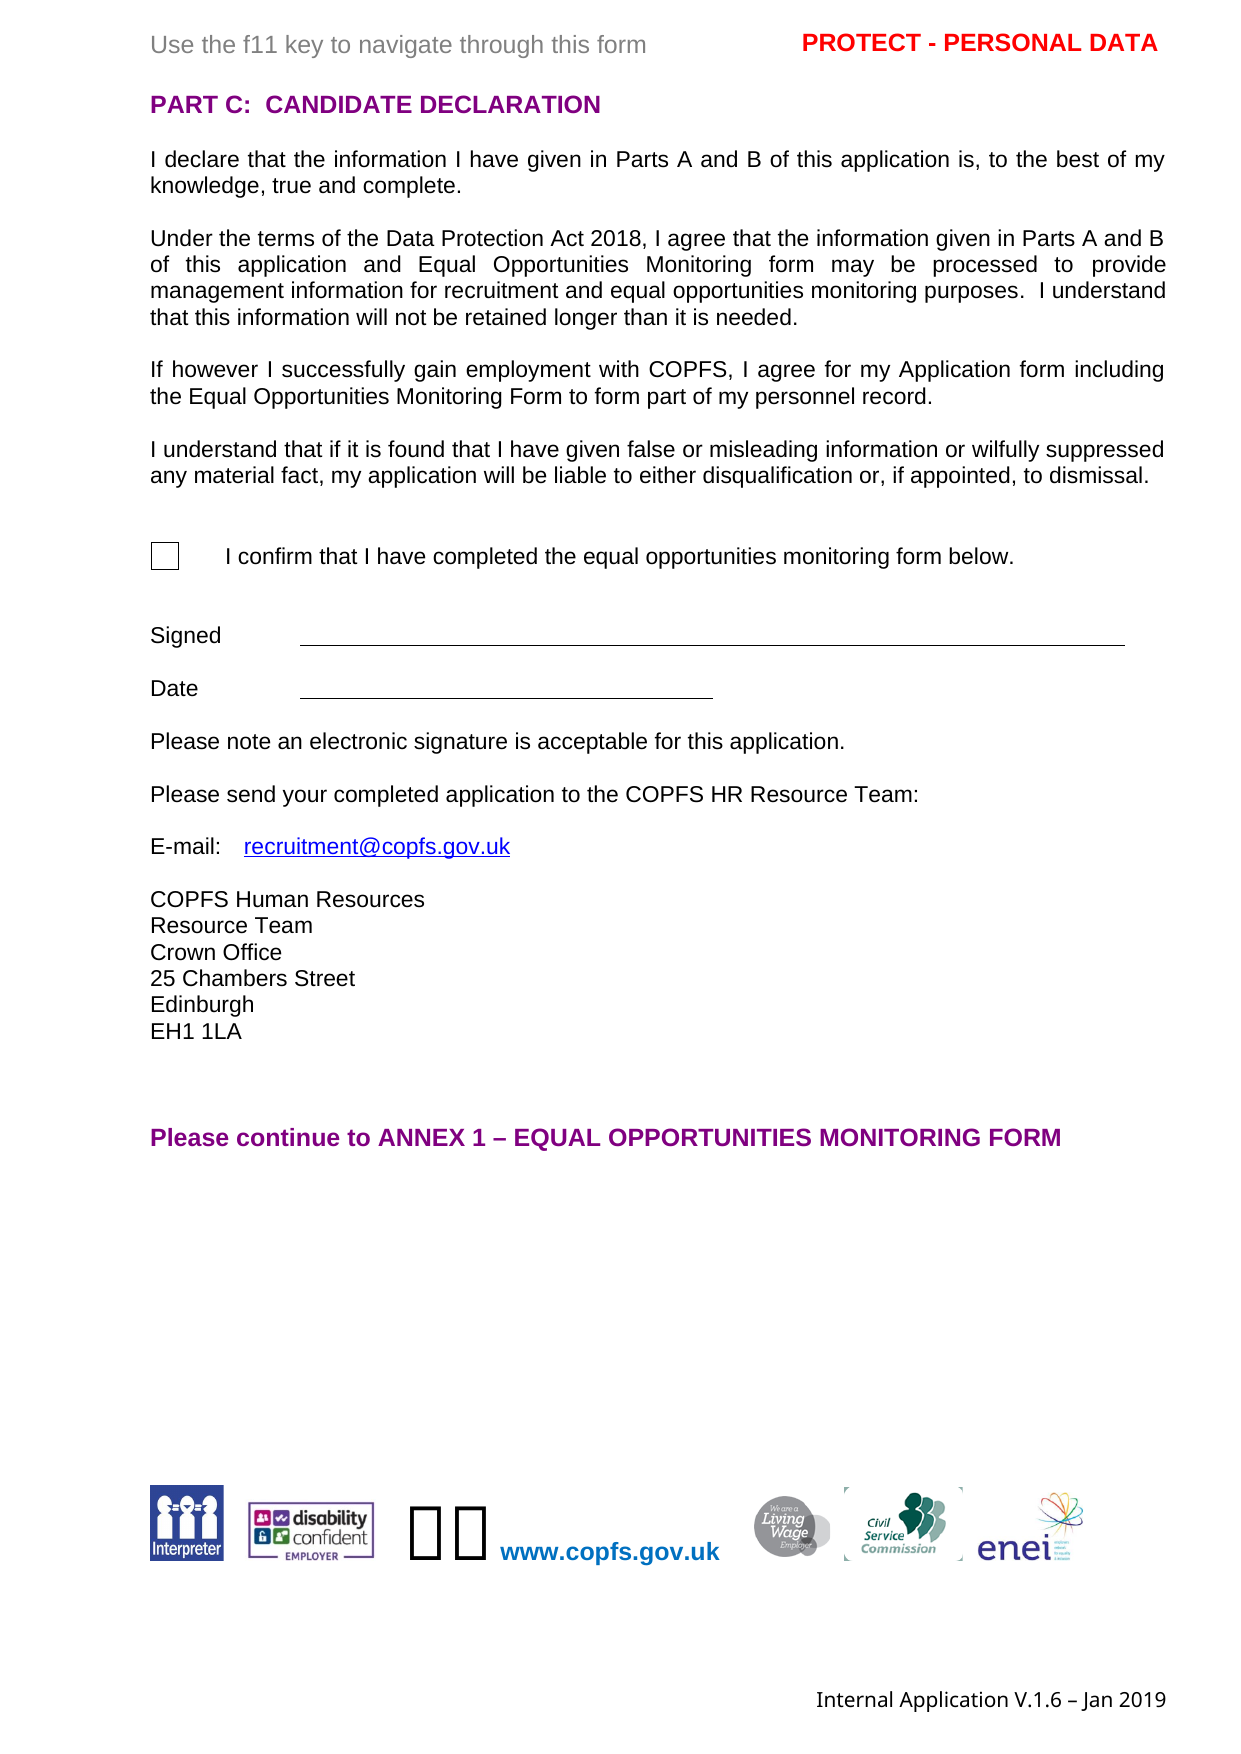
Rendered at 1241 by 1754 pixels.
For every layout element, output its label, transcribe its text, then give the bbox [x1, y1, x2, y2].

text Signed [150, 622, 1167, 649]
text I declare that the information I have given in Parts A and B of this application is, to the best of my knowledge, true and complete. [150, 146, 1167, 198]
text 25 Chambers Street [150, 965, 1167, 991]
text COPFS Human Resources [150, 886, 1167, 912]
text Please send your completed application to the COPFS HR Resource Team: [150, 781, 1167, 807]
text If however I successfully gain employment with COPFS, I agree for my Application form including the Equal Opportunities Monitoring Form to form part of my personnel record. [150, 356, 1167, 409]
text Under the terms of the Data Protection Act 2018, I agree that the information given in Parts A and B of this application and Equal Opportunities Monitoring form may be processed to provide management information for recruitment and equal opportunities monitoring purposes. I understand that this information will not be retained longer than it is needed. [150, 225, 1167, 330]
text I understand that if it is found that I have given false or misleading information or wilfully suppressed any material fact, my application will be liable to either disqualification or, if appointed, to dismissal. [150, 436, 1167, 488]
text PART C: CANDIDATE DECLARATION [150, 91, 1167, 119]
text EH1 1LA [150, 1018, 1167, 1044]
text Please note an electronic signature is acceptable for this application. [150, 728, 1167, 754]
text Crown Office [150, 939, 1167, 965]
picture [150, 1485, 224, 1561]
text Please continue to ANNEX 1 – EQUAL OPPORTUNITIES MONITORING FORM [150, 1123, 1167, 1152]
picture [752, 1491, 831, 1561]
text Resource Team [150, 912, 1167, 939]
text I confirm that I have completed the equal opportunities monitoring form below. [150, 541, 1167, 570]
text Date [150, 675, 1167, 701]
picture [976, 1490, 1084, 1561]
text Edinburgh [150, 991, 1167, 1018]
text E-mail: recruitment@copfs.gov.uk [150, 833, 1167, 859]
picture [244, 1499, 376, 1561]
picture [844, 1487, 963, 1561]
